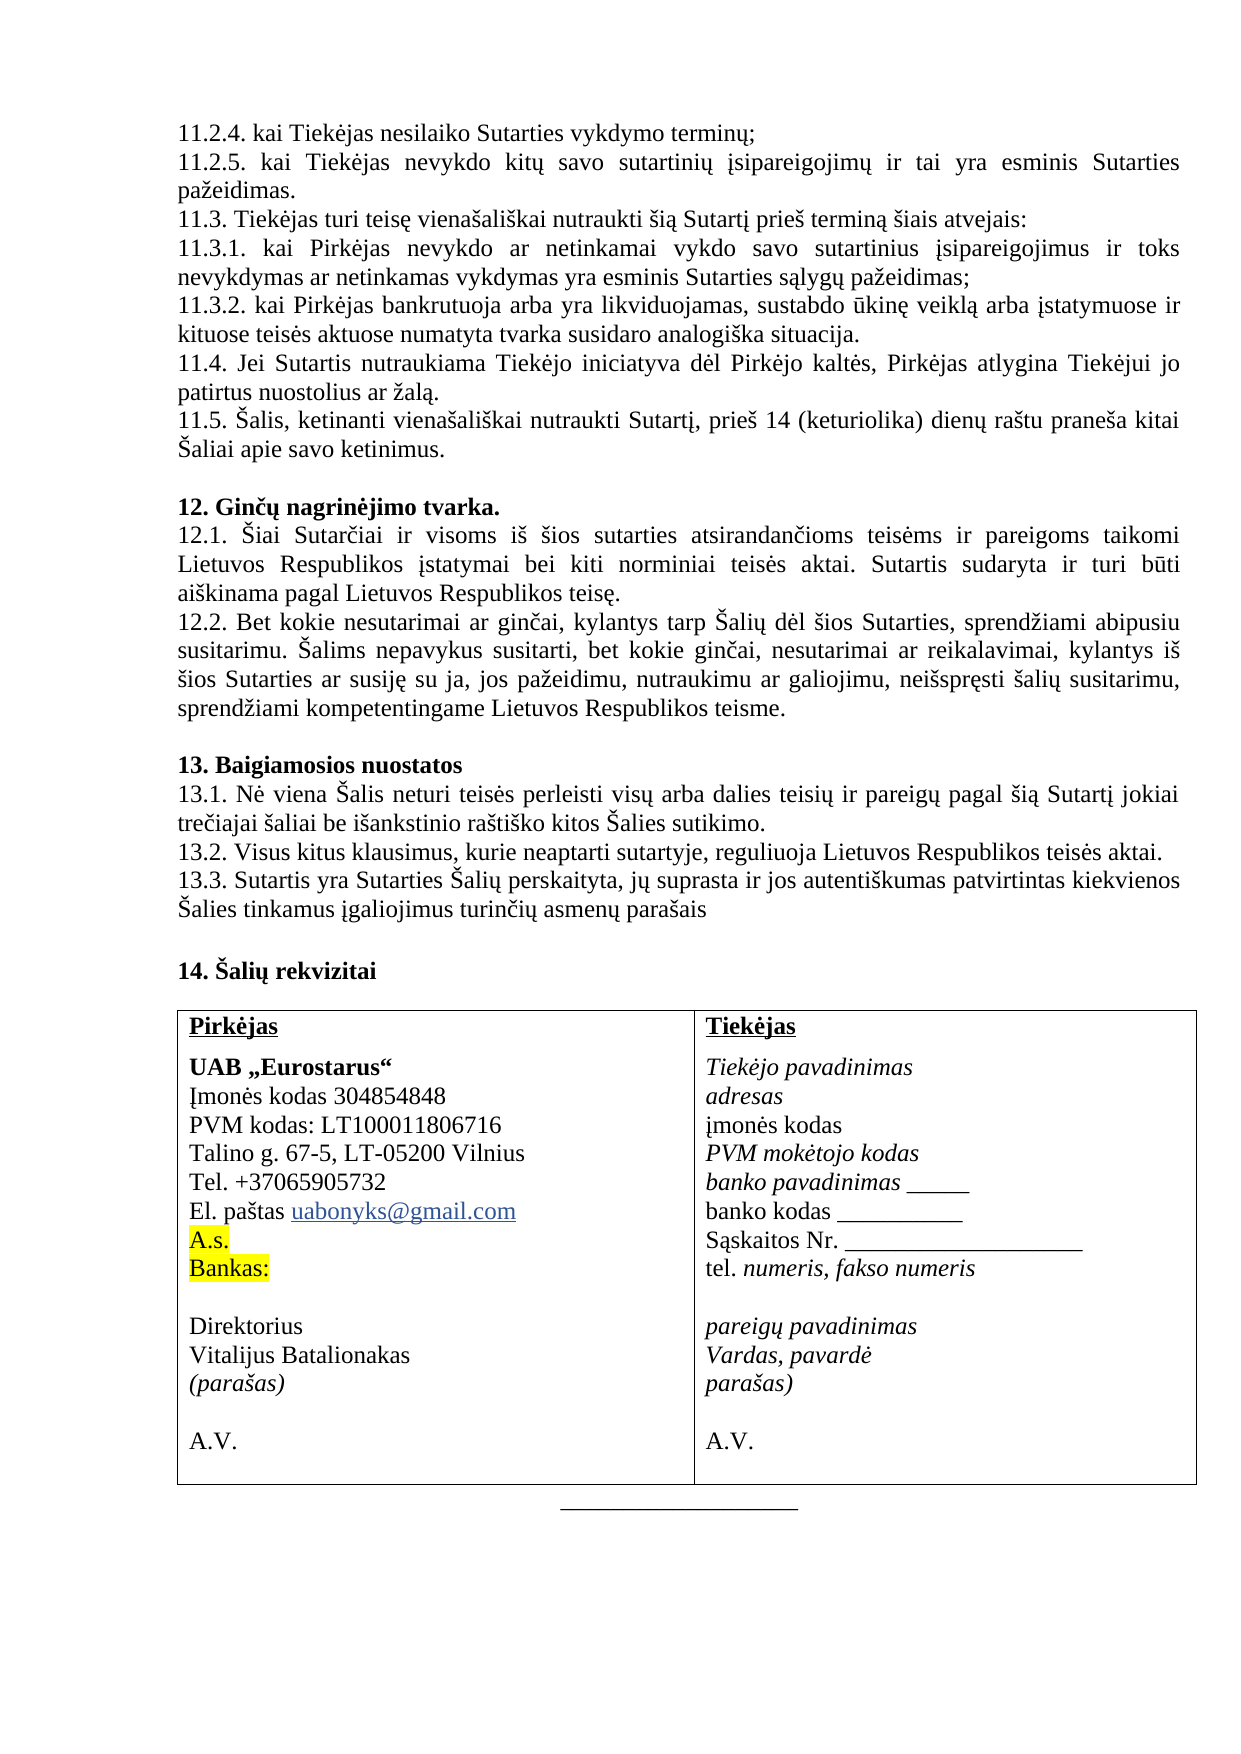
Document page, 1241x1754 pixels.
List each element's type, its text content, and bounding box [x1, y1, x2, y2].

text 11.3.1. kai Pirkėjas nevykdo ar netinkamai vykdo savo sutartinius įsipareigojimus ir toks nevykdymas ar netinkamas vykdymas yra esminis Sutarties sąlygų pažeidimas; [177, 233, 1181, 291]
text 13. Baigiamosios nuostatos [177, 751, 1181, 779]
text 13.2. Visus kitus klausimus, kurie neaptarti sutartyje, reguliuoja Lietuvos Respublikos teisės aktai. [177, 837, 1181, 866]
table_header Pirkėjas UAB „Eurostarus“ Įmonės kodas 304854848 PVM kodas: LT100011806716 Talino g. 67-5, LT-05200 Vilnius Tel. +37065905732 El. paštas uabonyks@gmail.com A.s. Bankas: Direktorius Vitalijus Batalionakas (parašas) A.V. [178, 1011, 694, 1483]
text 11.5. Šalis, ketinanti vienašališkai nutraukti Sutartį, prieš 14 (keturiolika) dienų raštu praneša kitai Šaliai apie savo ketinimus. [177, 406, 1181, 463]
table_header Tiekėjas Tiekėjo pavadinimas adresas įmonės kodas PVM mokėtojo kodas banko pavadinimas _____ banko kodas __________ Sąskaitos Nr. ___________________ tel. numeris, fakso numeris pareigų pavadinimas Vardas, pavardė parašas) A.V. [695, 1011, 1196, 1483]
text 14. Šalių rekvizitai [177, 956, 1181, 985]
text 11.3.2. kai Pirkėjas bankrutuoja arba yra likviduojamas, sustabdo ūkinę veiklą arba įstatymuose ir kituose teisės aktuose numatyta tvarka susidaro analogiška situacija. [177, 291, 1181, 348]
text 12.1. Šiai Sutarčiai ir visoms iš šios sutarties atsirandančioms teisėms ir pareigoms taikomi Lietuvos Respublikos įstatymai bei kiti norminiai teisės aktai. Sutartis sudaryta ir turi būti aiškinama pagal Lietuvos Respublikos teisę. [177, 521, 1181, 607]
text 11.2.5. kai Tiekėjas nevykdo kitų savo sutartinių įsipareigojimų ir tai yra esminis Sutarties pažeidimas. [177, 147, 1181, 204]
text 13.1. Nė viena Šalis neturi teisės perleisti visų arba dalies teisių ir pareigų pagal šią Sutartį jokiai trečiajai šaliai be išankstinio raštiško kitos Šalies sutikimo. [177, 779, 1181, 837]
text 12.2. Bet kokie nesutarimai ar ginčai, kylantys tarp Šalių dėl šios Sutarties, sprendžiami abipusiu susitarimu. Šalims nepavykus susitarti, bet kokie ginčai, nesutarimai ar reikalavimai, kylantys iš šios Sutarties ar susiję su ja, jos pažeidimu, nutraukimu ar galiojimu, neišspręsti šalių susitarimu, sprendžiami kompetentingame Lietuvos Respublikos teisme. [177, 607, 1181, 722]
text 13.3. Sutartis yra Sutarties Šalių perskaityta, jų suprasta ir jos autentiškumas patvirtintas kiekvienos Šalies tinkamus įgaliojimus turinčių asmenų parašais [177, 866, 1181, 923]
text 11.2.4. kai Tiekėjas nesilaiko Sutarties vykdymo terminų; [177, 118, 1181, 147]
text 12. Ginčų nagrinėjimo tvarka. [177, 492, 1181, 521]
text ___________________ [177, 1485, 1181, 1513]
text 11.3. Tiekėjas turi teisę vienašališkai nutraukti šią Sutartį prieš terminą šiais atvejais: [177, 204, 1181, 233]
text 11.4. Jei Sutartis nutraukiama Tiekėjo iniciatyva dėl Pirkėjo kaltės, Pirkėjas atlygina Tiekėjui jo patirtus nuostolius ar žalą. [177, 348, 1181, 406]
